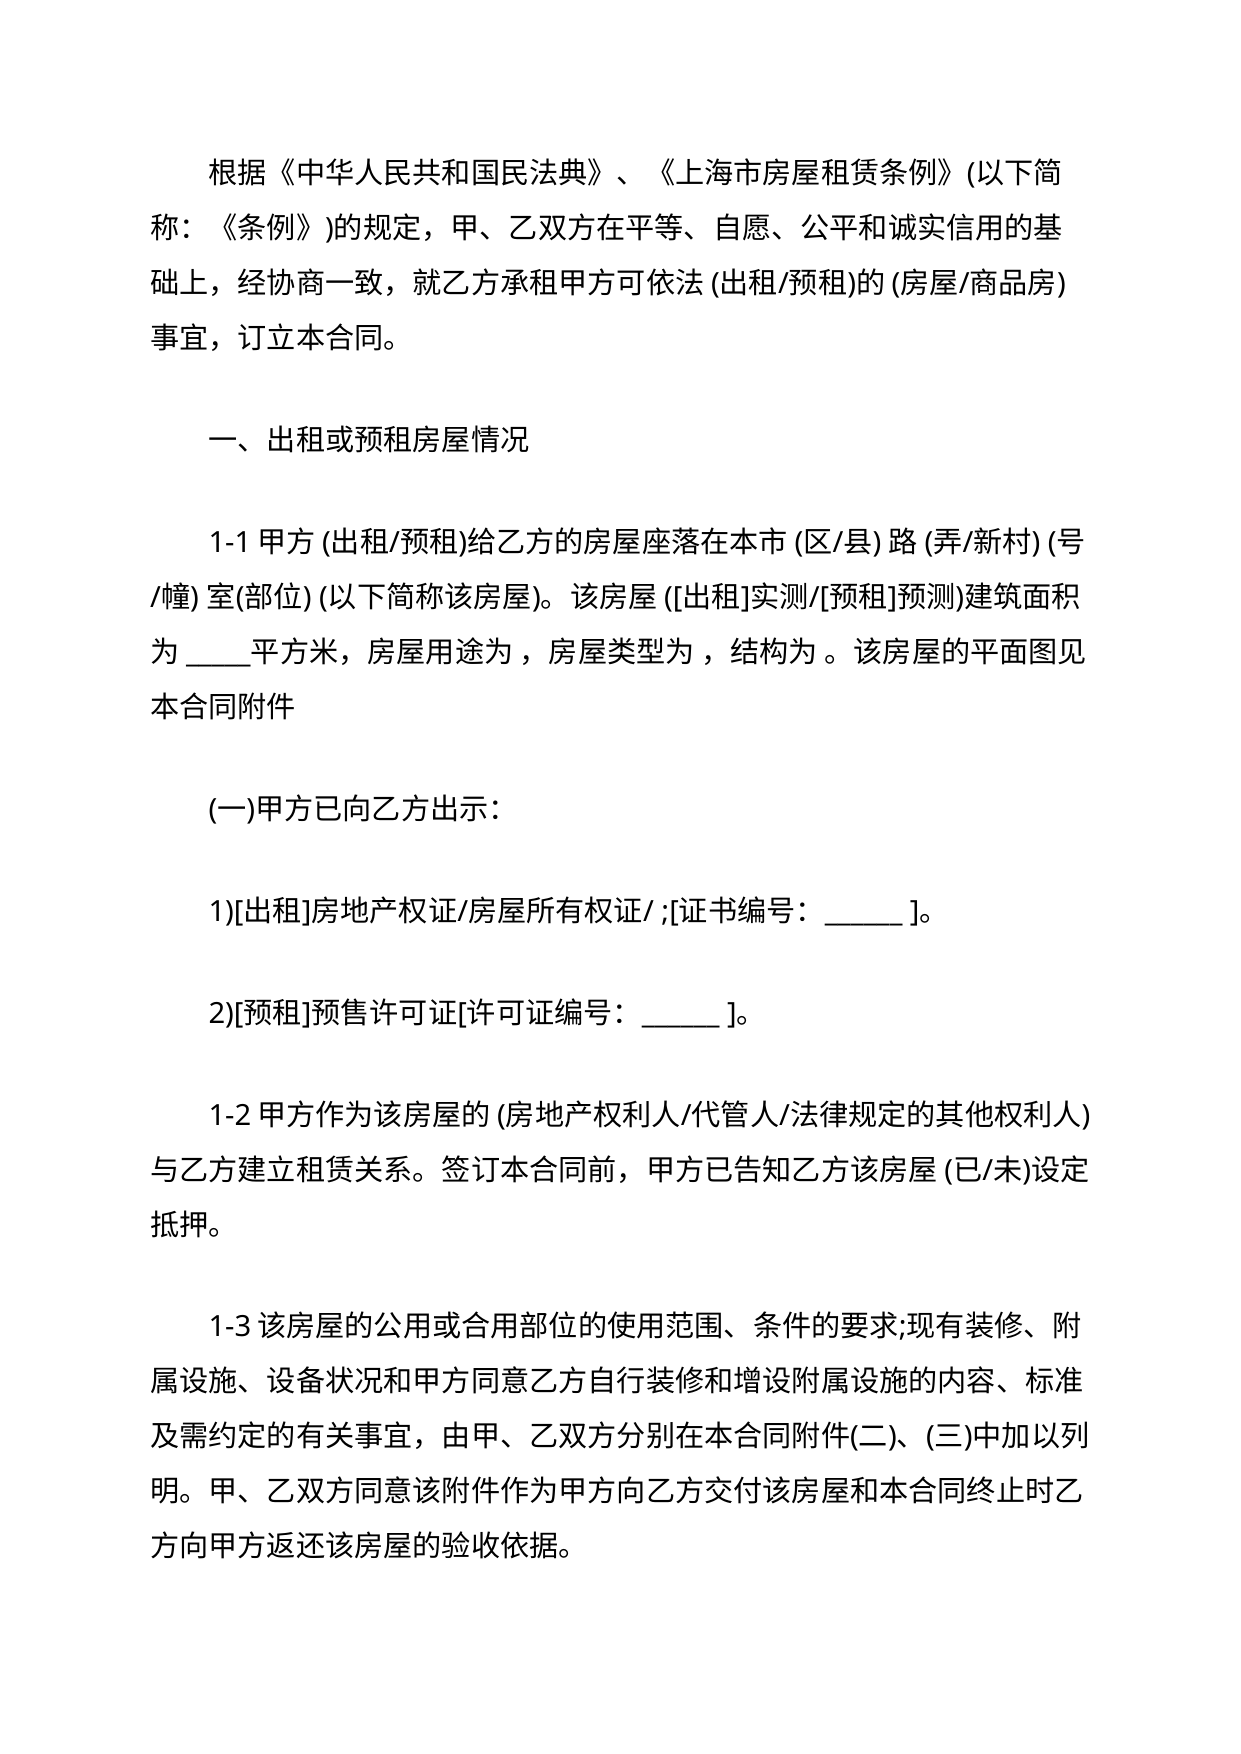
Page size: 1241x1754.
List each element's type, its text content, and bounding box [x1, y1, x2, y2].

text 2)[预租]预售许可证[许可证编号：______ ]。 [150, 989, 1090, 1032]
text (一)甲方已向乙方出示： [150, 785, 1090, 828]
text 根据《中华人民共和国民法典》、《上海市房屋租赁条例》(以下简称：《条例》)的规定，甲、乙双方在平等、自愿、公平和诚实信用的基础上，经协商一致，就乙方承租甲方可依法 (出租/预租)的 (房屋/商品房)事宜，订立本合同。 [150, 150, 1090, 357]
text 1-2甲方作为该房屋的 (房地产权利人/代管人/法律规定的其他权利人)与乙方建立租赁关系。签订本合同前，甲方已告知乙方该房屋 (已/未)设定抵押。 [150, 1091, 1090, 1243]
text 1)[出租]房地产权证/房屋所有权证/ ;[证书编号：______ ]。 [150, 887, 1090, 930]
text 一、出租或预租房屋情况 [150, 417, 1090, 459]
text 1-1甲方 (出租/预租)给乙方的房屋座落在本市 (区/县) 路 (弄/新村) (号/幢) 室(部位) (以下简称该房屋)。该房屋 ([出租]实测/[预租]预测)建筑面积为 _____平方米，房屋用途为 ，房屋类型为 ，结构为 。该房屋的平面图见本合同附件 [150, 518, 1090, 726]
text 1-3该房屋的公用或合用部位的使用范围、条件的要求;现有装修、附属设施、设备状况和甲方同意乙方自行装修和增设附属设施的内容、标准及需约定的有关事宜，由甲、乙双方分别在本合同附件(二)、(三)中加以列明。甲、乙双方同意该附件作为甲方向乙方交付该房屋和本合同终止时乙方向甲方返还该房屋的验收依据。 [150, 1303, 1090, 1565]
